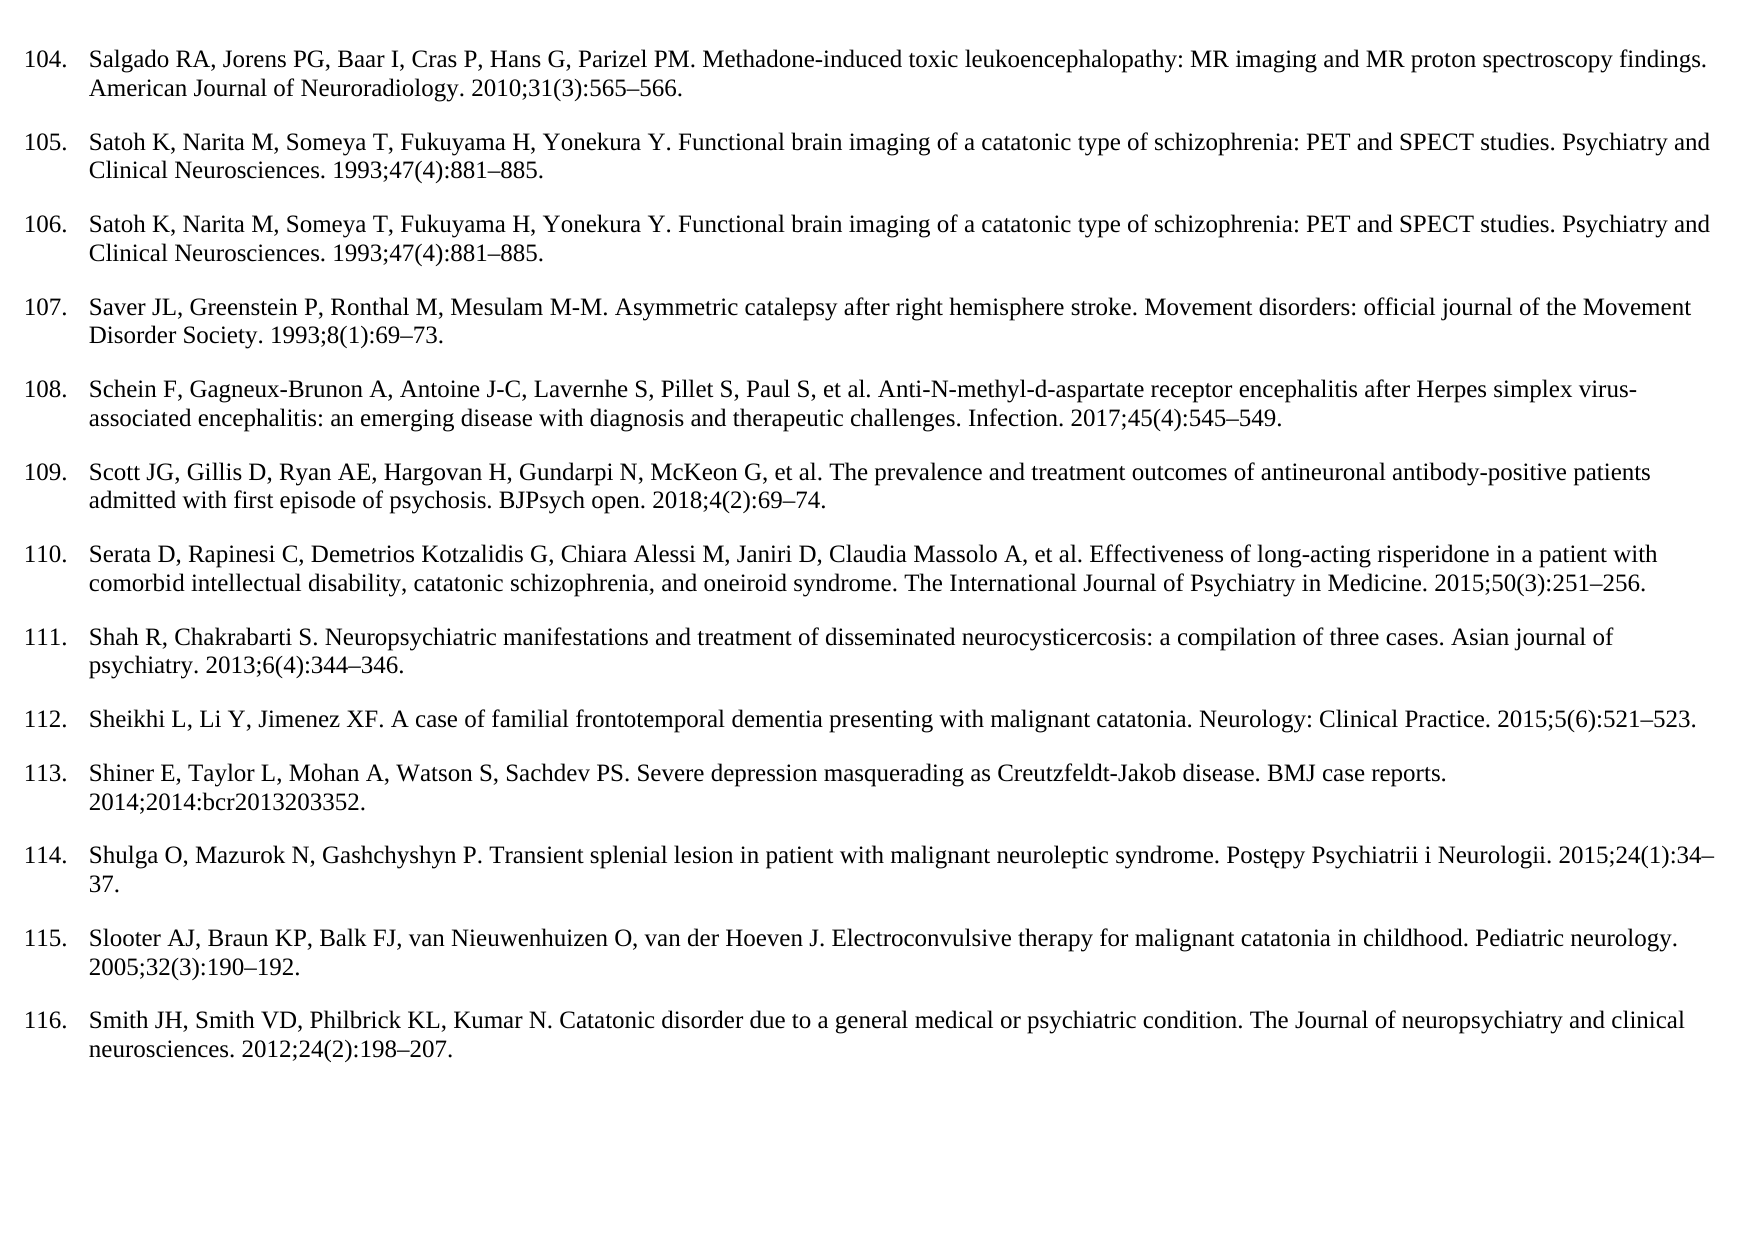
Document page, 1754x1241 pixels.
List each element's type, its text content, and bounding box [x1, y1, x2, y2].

text 115. Slooter AJ, Braun KP, Balk FJ, van Nieuwenhuizen O, van der Hoeven J. Electroconvulsive therapy for malignant catatonia in childhood. Pediatric neurology. 2005;32(3):190–192. [24, 923, 1730, 981]
text 110. Serata D, Rapinesi C, Demetrios Kotzalidis G, Chiara Alessi M, Janiri D, Claudia Massolo A, et al. Effectiveness of long-acting risperidone in a patient with comorbid intellectual disability, catatonic schizophrenia, and oneiroid syndrome. The International Journal of Psychiatry in Medicine. 2015;50(3):251–256. [24, 539, 1730, 597]
text 116. Smith JH, Smith VD, Philbrick KL, Kumar N. Catatonic disorder due to a general medical or psychiatric condition. The Journal of neuropsychiatry and clinical neurosciences. 2012;24(2):198–207. [24, 1006, 1730, 1063]
text 112. Sheikhi L, Li Y, Jimenez XF. A case of familial frontotemporal dementia presenting with malignant catatonia. Neurology: Clinical Practice. 2015;5(6):521–523. [24, 704, 1730, 733]
text 111. Shah R, Chakrabarti S. Neuropsychiatric manifestations and treatment of disseminated neurocysticercosis: a compilation of three cases. Asian journal of psychiatry. 2013;6(4):344–346. [24, 622, 1730, 679]
text 106. Satoh K, Narita M, Someya T, Fukuyama H, Yonekura Y. Functional brain imaging of a catatonic type of schizophrenia: PET and SPECT studies. Psychiatry and Clinical Neurosciences. 1993;47(4):881–885. [24, 209, 1730, 267]
text 104. Salgado RA, Jorens PG, Baar I, Cras P, Hans G, Parizel PM. Methadone-induced toxic leukoencephalopathy: MR imaging and MR proton spectroscopy findings. American Journal of Neuroradiology. 2010;31(3):565–566. [24, 44, 1730, 102]
text 109. Scott JG, Gillis D, Ryan AE, Hargovan H, Gundarpi N, McKeon G, et al. The prevalence and treatment outcomes of antineuronal antibody-positive patients admitted with first episode of psychosis. BJPsych open. 2018;4(2):69–74. [24, 457, 1730, 514]
text 113. Shiner E, Taylor L, Mohan A, Watson S, Sachdev PS. Severe depression masquerading as Creutzfeldt-Jakob disease. BMJ case reports. 2014;2014:bcr2013203352. [24, 758, 1730, 816]
text 108. Schein F, Gagneux-Brunon A, Antoine J-C, Lavernhe S, Pillet S, Paul S, et al. Anti-N-methyl-d-aspartate receptor encephalitis after Herpes simplex virus-associated encephalitis: an emerging disease with diagnosis and therapeutic challenges. Infection. 2017;45(4):545–549. [24, 374, 1730, 432]
text 107. Saver JL, Greenstein P, Ronthal M, Mesulam M-M. Asymmetric catalepsy after right hemisphere stroke. Movement disorders: official journal of the Movement Disorder Society. 1993;8(1):69–73. [24, 292, 1730, 349]
text 105. Satoh K, Narita M, Someya T, Fukuyama H, Yonekura Y. Functional brain imaging of a catatonic type of schizophrenia: PET and SPECT studies. Psychiatry and Clinical Neurosciences. 1993;47(4):881–885. [24, 127, 1730, 184]
text 114. Shulga O, Mazurok N, Gashchyshyn P. Transient splenial lesion in patient with malignant neuroleptic syndrome. Postępy Psychiatrii i Neurologii. 2015;24(1):34–37. [24, 841, 1730, 898]
